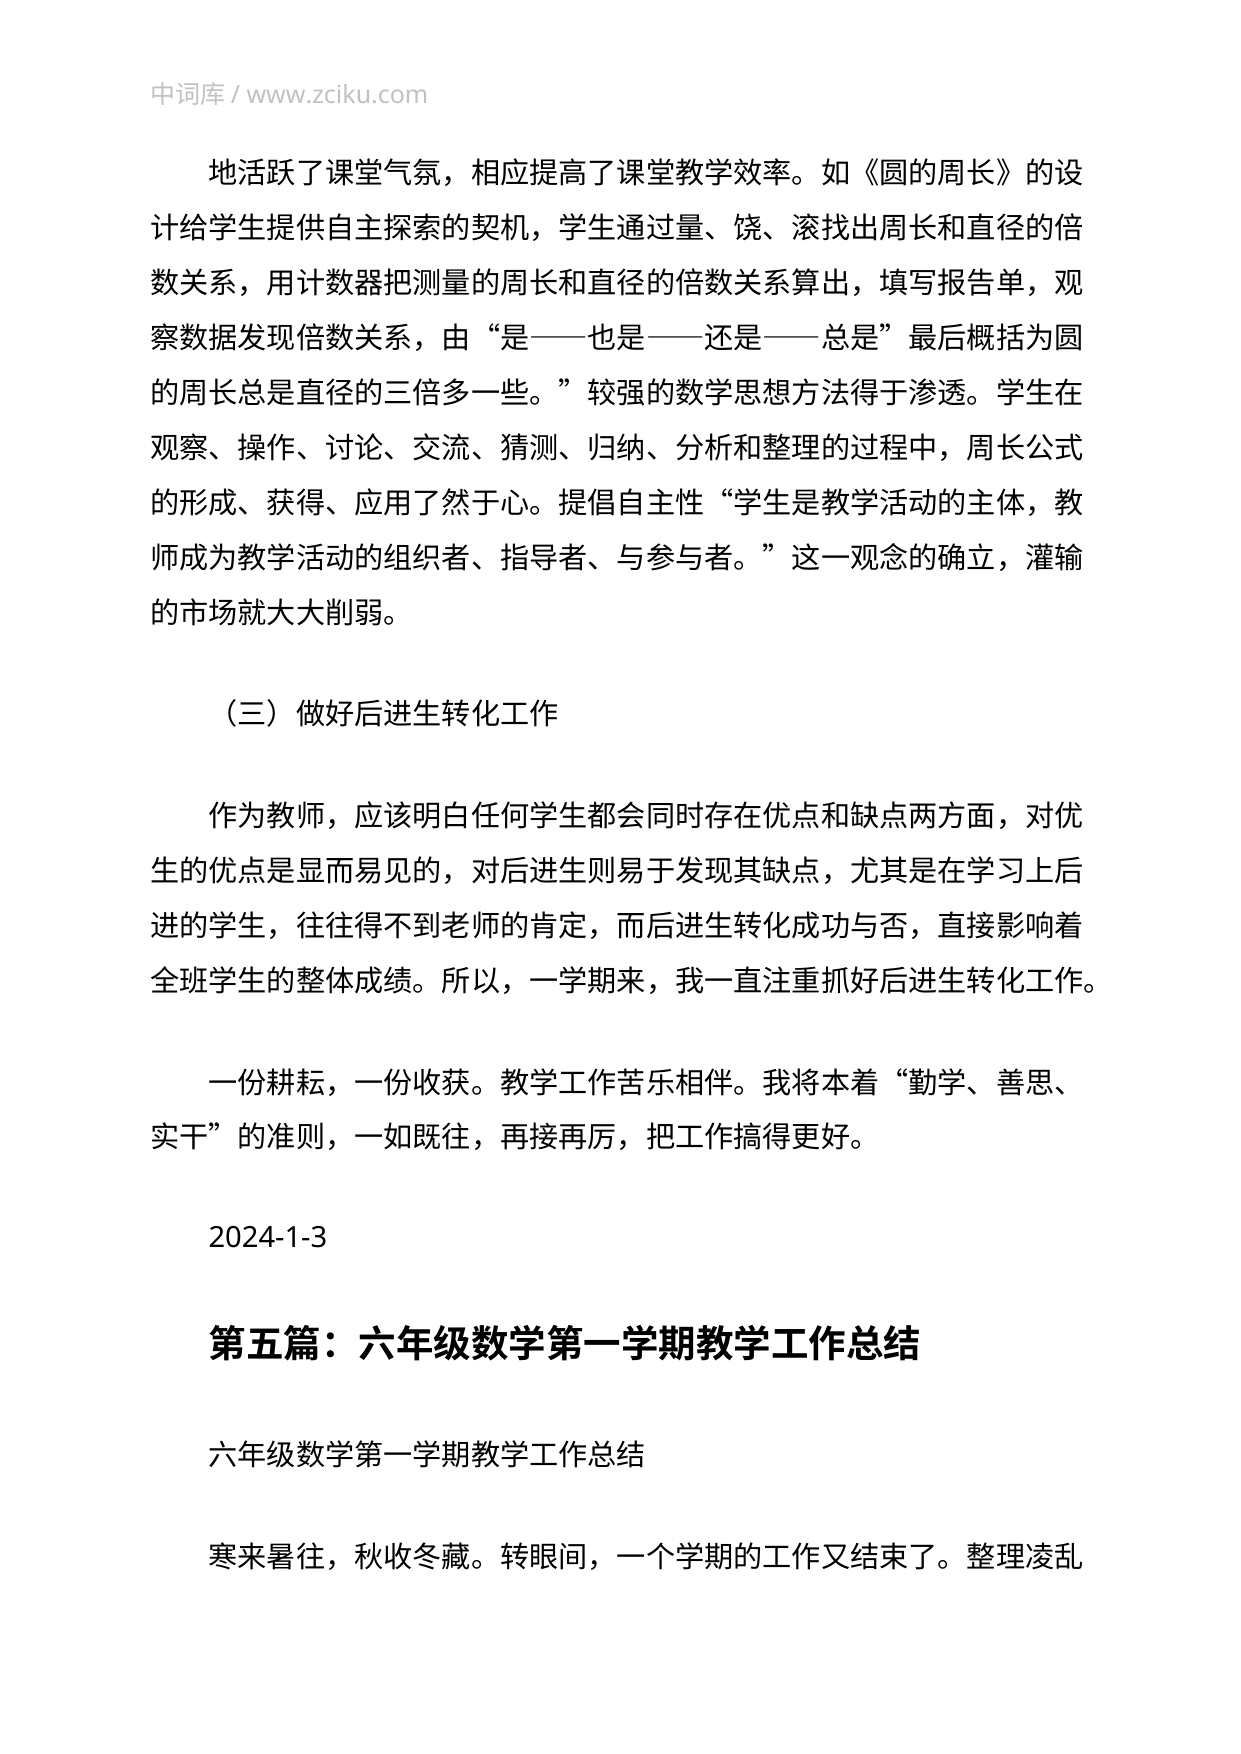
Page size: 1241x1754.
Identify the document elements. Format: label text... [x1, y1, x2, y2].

text 第五篇：六年级数学第一学期教学工作总结 [150, 1314, 1090, 1368]
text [150, 1533, 1090, 1576]
text 作为教师，应该明白任何学生都会同时存在优点和缺点两方面，对优生的优点是显而易见的，对后进生则易于发现其缺点，尤其是在学习上后进的学生，往往得不到老师的肯定，而后进生转化成功与否，直接影响着全班学生的整体成绩。所以，一学期来，我一直注重抓好后进生转化工作。 [150, 793, 1090, 1000]
text 一份耕耘，一份收获。教学工作苦乐相伴。我将本着“勤学、善思、实干”的准则，一如既往，再接再厉，把工作搞得更好。 [150, 1059, 1090, 1156]
text 六年级数学第一学期教学工作总结 [150, 1432, 1090, 1474]
text 2024-1-3 [150, 1216, 1090, 1256]
text 地活跃了课堂气氛，相应提高了课堂教学效率。如《圆的周长》的设计给学生提供自主探索的契机，学生通过量、饶、滚找出周长和直径的倍数关系，用计数器把测量的周长和直径的倍数关系算出，填写报告单，观察数据发现倍数关系，由“是——也是——还是——总是”最后概括为圆的周长总是直径的三倍多一些。”较强的数学思想方法得于渗透。学生在观察、操作、讨论、交流、猜测、归纳、分析和整理的过程中，周长公式的形成、获得、应用了然于心。提倡自主性“学生是教学活动的主体，教师成为教学活动的组织者、指导者、与参与者。”这一观念的确立，灌输的市场就大大削弱。 [150, 150, 1090, 631]
text （三）做好后进生转化工作 [150, 691, 1090, 733]
